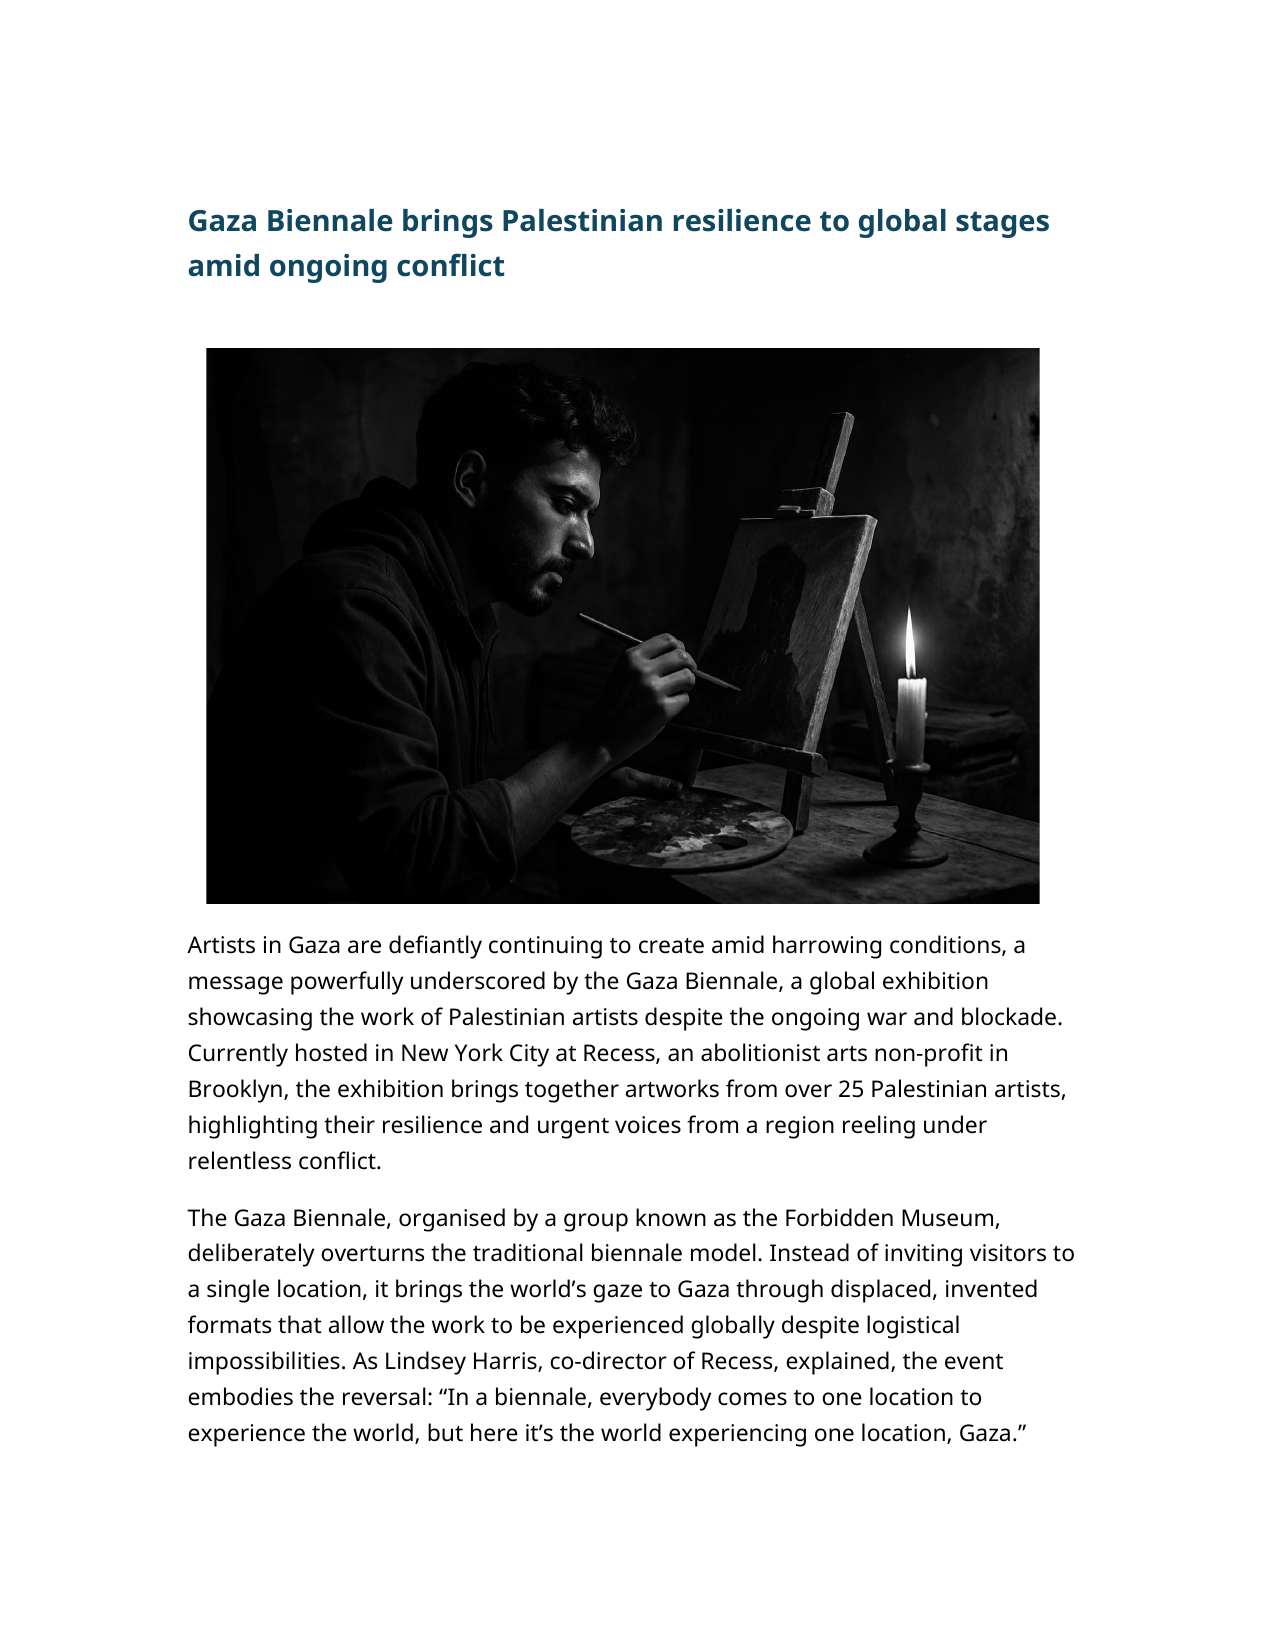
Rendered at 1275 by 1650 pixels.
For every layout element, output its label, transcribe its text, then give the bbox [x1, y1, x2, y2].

text Artists in Gaza are defiantly continuing to create amid harrowing conditions, a message powerfully underscored by the Gaza Biennale, a global exhibition showcasing the work of Palestinian artists despite the ongoing war and blockade. Currently hosted in New York City at Recess, an abolitionist arts non-profit in Brooklyn, the exhibition brings together artworks from over 25 Palestinian artists, highlighting their resilience and urgent voices from a region reeling under relentless conflict. [187, 929, 1087, 1176]
picture [206, 348, 1040, 904]
text The Gaza Biennale, organised by a group known as the Forbidden Museum, deliberately overturns the traditional biennale model. Instead of inviting visitors to a single location, it brings the world’s gaze to Gaza through displaced, invented formats that allow the work to be experienced globally despite logistical impossibilities. As Lindsey Harris, co-director of Recess, explained, the event embodies the reversal: “In a biennale, everybody comes to one location to experience the world, but here it’s the world experiencing one location, Gaza.” [187, 1201, 1087, 1448]
subtitle Gaza Biennale brings Palestinian resilience to global stages amid ongoing conflict [187, 200, 1087, 285]
